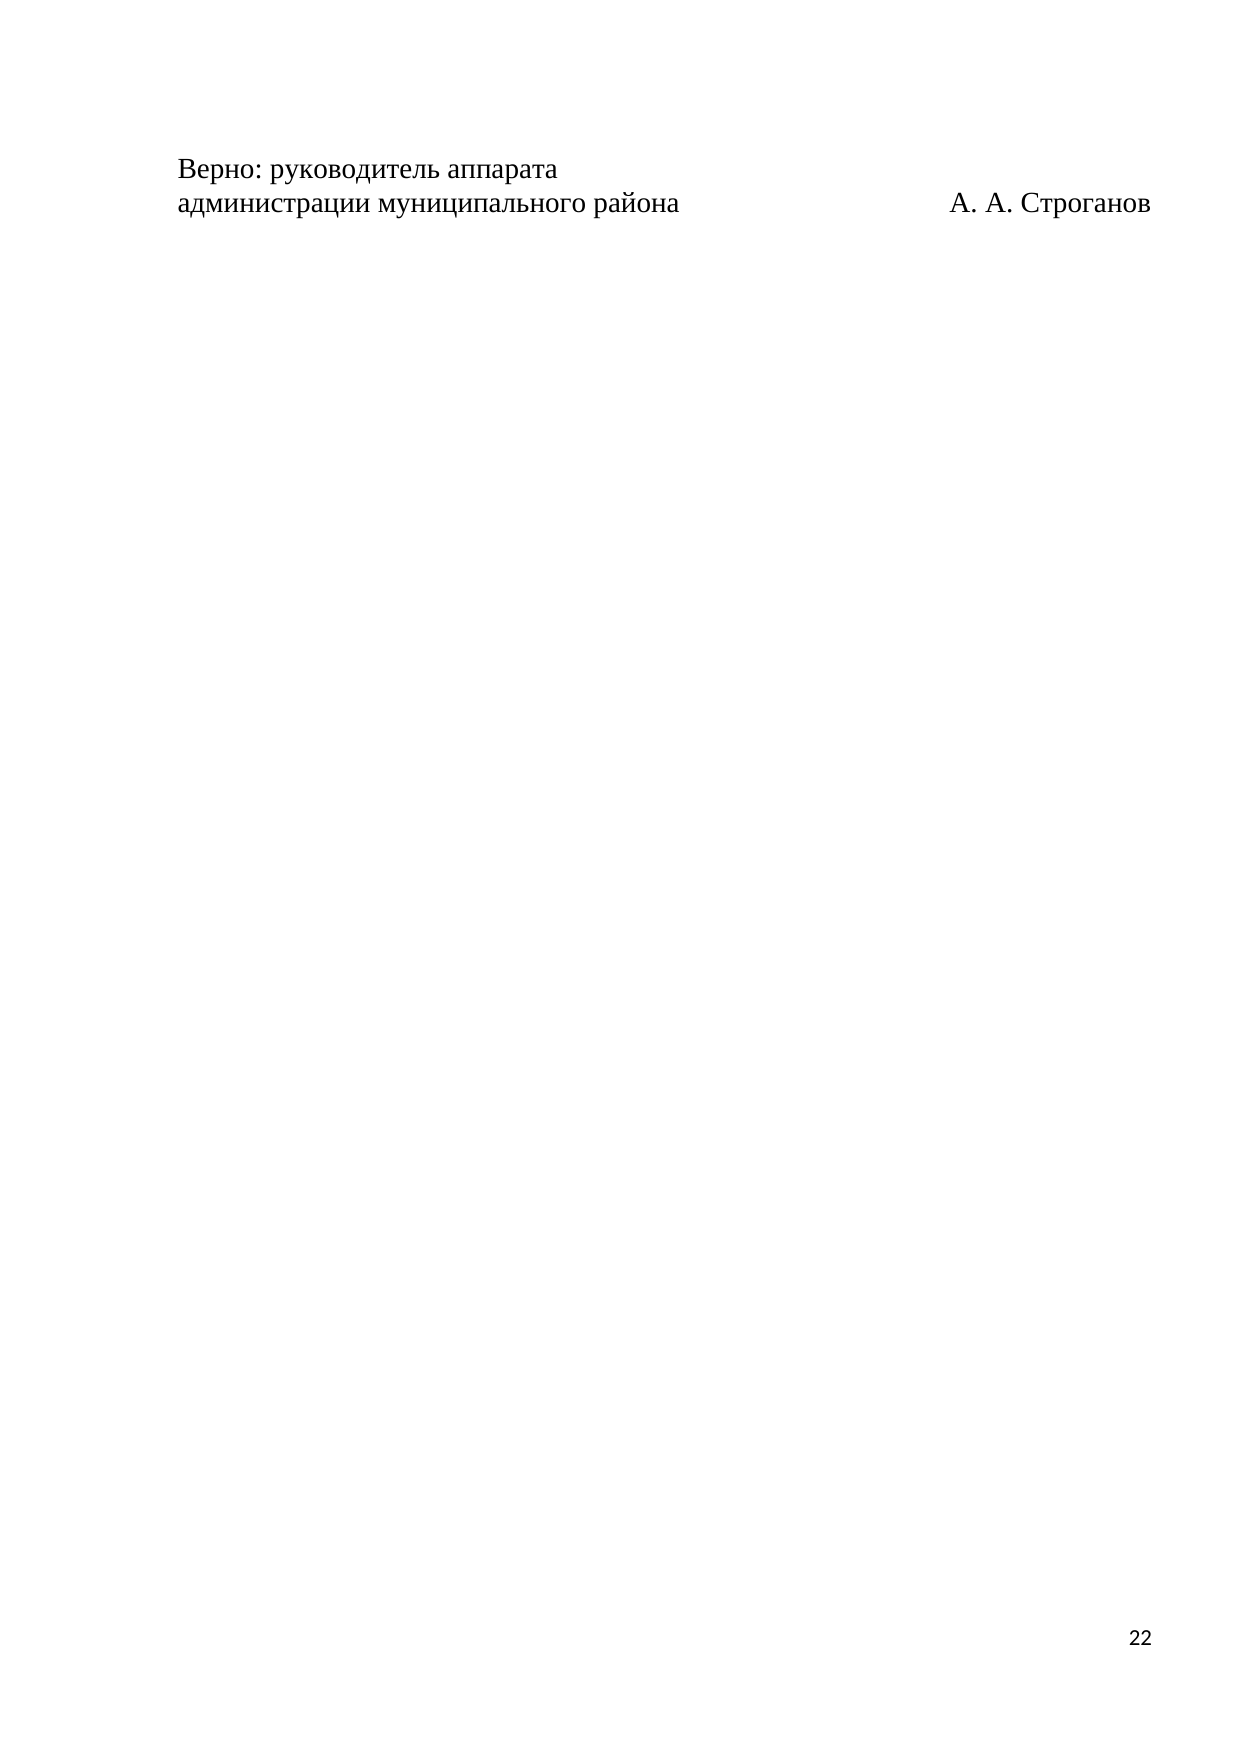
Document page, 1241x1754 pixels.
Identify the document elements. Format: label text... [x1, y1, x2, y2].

text администрации муниципального района А. А. Строганов [177, 185, 1152, 219]
text Верно: руководитель аппарата [177, 152, 1152, 185]
